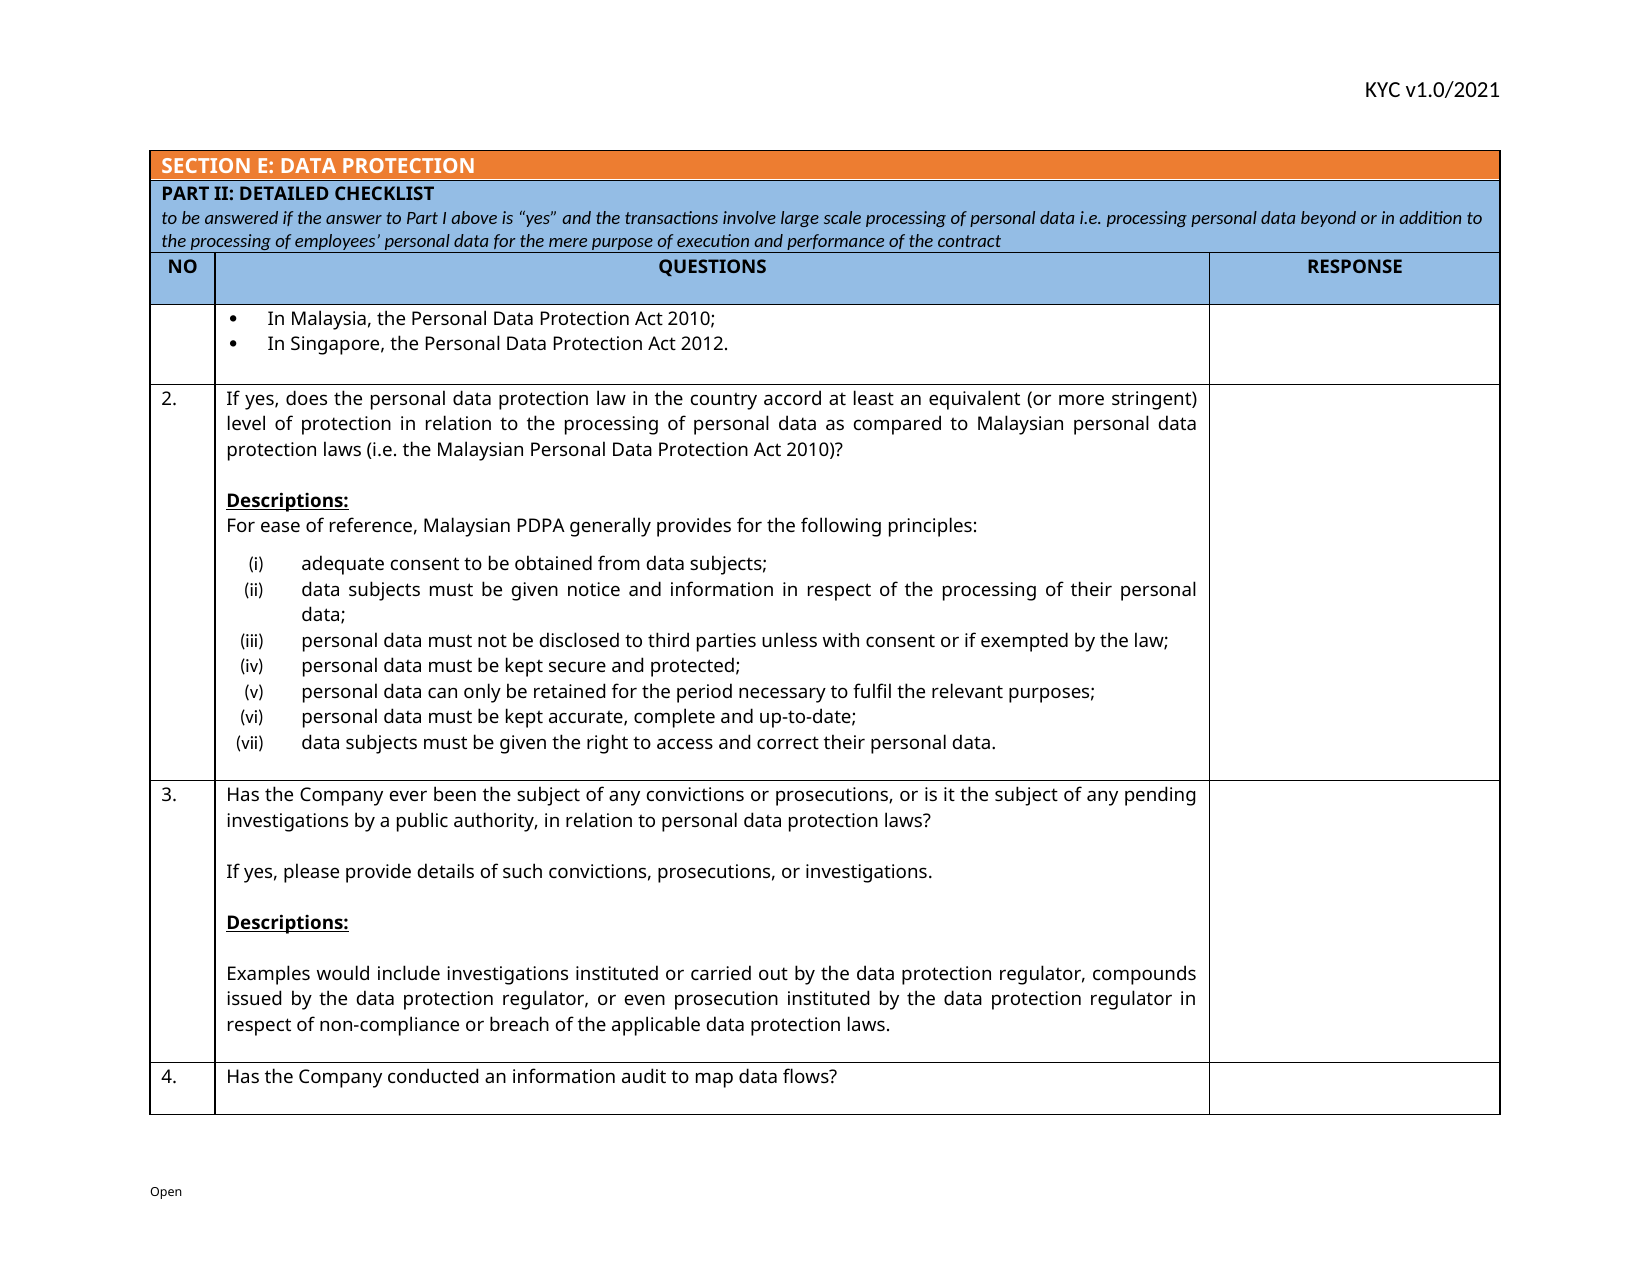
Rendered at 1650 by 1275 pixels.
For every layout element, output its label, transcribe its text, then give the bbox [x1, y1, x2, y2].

table_cell If yes, does the personal data protection law in the country accord at least an equivalent (or more stringent) level of protection in relation to the processing of personal data as compared to Malaysian personal data protection laws (i.e. the Malaysian Personal Data Protection Act 2010)? Descriptions: For ease of reference, Malaysian PDPA generally provides for the following principles: adequate consent to be obtained from data subjects; data subjects must be given notice and information in respect of the processing of their personal data; personal data must not be disclosed to third parties unless with consent or if exempted by the law; personal data must be kept secure and protected; personal data can only be retained for the period necessary to fulfil the relevant purposes; personal data must be kept accurate, complete and up-to-date; data subjects must be given the right to access and correct their personal data. [216, 385, 1209, 780]
table_header SECTION E: DATA PROTECTION [151, 151, 1499, 179]
table_cell [151, 781, 214, 1062]
table_cell [151, 305, 214, 384]
table_cell QUESTIONS [216, 253, 1209, 304]
table_cell NO [151, 253, 214, 304]
table_cell [1210, 781, 1499, 1062]
table_cell RESPONSE [1210, 253, 1499, 304]
table_cell [1210, 1063, 1499, 1114]
table_cell [151, 385, 214, 780]
table_cell PART II: DETAILED CHECKLIST to be answered if the answer to Part I above is “yes” and the transactions involve large scale processing of personal data i.e. processing personal data beyond or in addition to the processing of employees’ personal data for the mere purpose of execution and performance of the contract [151, 181, 1499, 252]
table_cell [151, 1063, 214, 1114]
table_cell [1210, 385, 1499, 780]
table_cell [1210, 305, 1499, 384]
table_cell Has the Company ever been the subject of any convictions or prosecutions, or is it the subject of any pending investigations by a public authority, in relation to personal data protection laws? If yes, please provide details of such convictions, prosecutions, or investigations. Descriptions: Examples would include investigations instituted or carried out by the data protection regulator, compounds issued by the data protection regulator, or even prosecution instituted by the data protection regulator in respect of non-compliance or breach of the applicable data protection laws. [216, 781, 1209, 1062]
